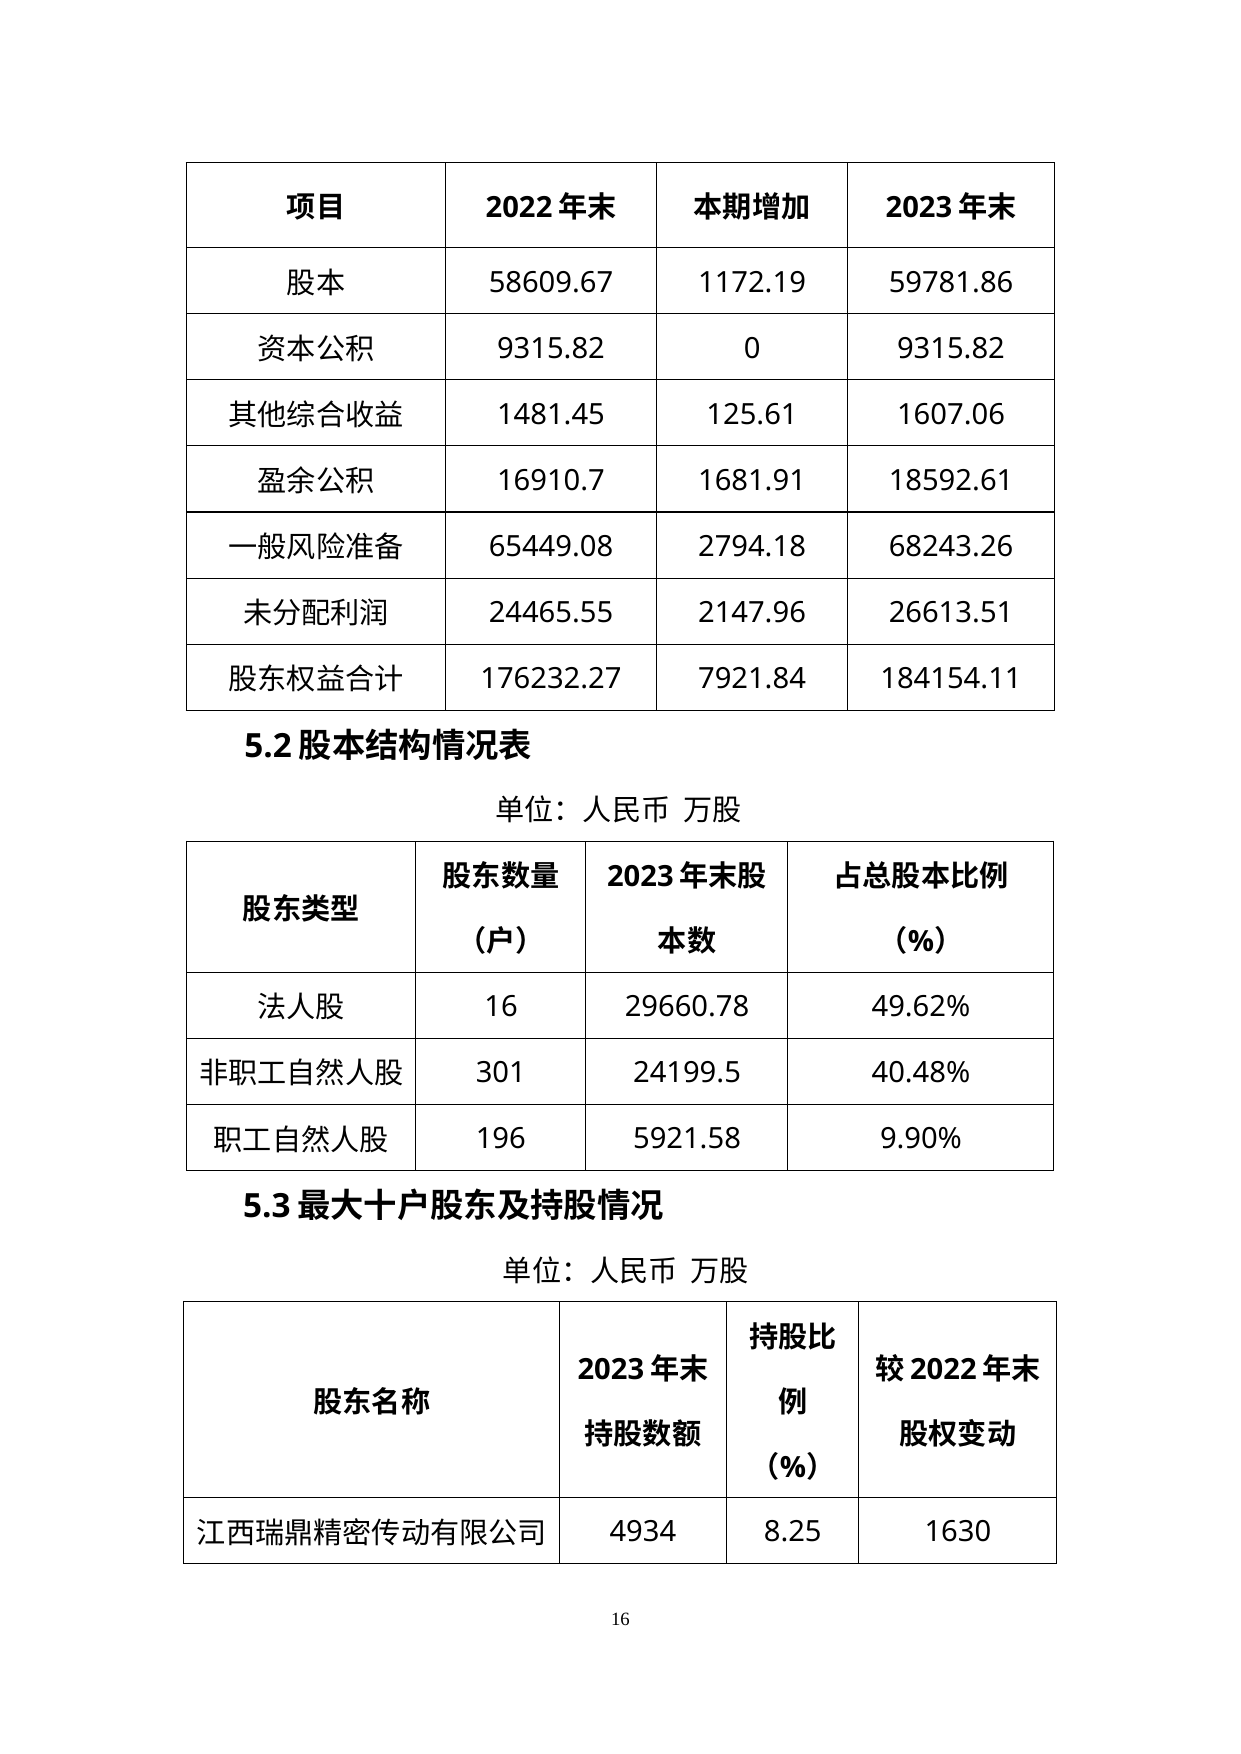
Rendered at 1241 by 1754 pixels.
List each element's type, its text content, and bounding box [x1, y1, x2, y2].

table_cell 58609.67 [446, 248, 656, 313]
table_header 持股比例（%） [727, 1302, 858, 1497]
table_cell 未分配利润 [187, 579, 445, 643]
text 5.3最大十户股东及持股情况 [177, 1171, 1063, 1236]
table_cell 江西瑞鼎精密传动有限公司 [184, 1498, 559, 1563]
table_cell 301 [416, 1039, 585, 1104]
table_cell 65449.08 [446, 513, 656, 577]
text 单位：人民币 万股 [177, 776, 1063, 841]
table_cell 1630 [859, 1498, 1056, 1563]
table_cell 股东权益合计 [187, 645, 445, 709]
table_cell 非职工自然人股 [187, 1039, 415, 1104]
table_cell 法人股 [187, 973, 415, 1038]
table_cell 125.61 [657, 380, 847, 445]
table_cell 9315.82 [446, 314, 656, 379]
table_header 股东数量（户） [416, 842, 585, 972]
table_cell 29660.78 [586, 973, 787, 1038]
table_header 较2022年末 股权变动 [859, 1302, 1056, 1497]
table_cell 资本公积 [187, 314, 445, 379]
table_cell 1681.91 [657, 446, 847, 511]
table_header 股东名称 [184, 1302, 559, 1497]
table_cell 24199.5 [586, 1039, 787, 1104]
table_cell 40.48% [788, 1039, 1053, 1104]
table_cell 1481.45 [446, 380, 656, 445]
table_cell 1172.19 [657, 248, 847, 313]
table_cell 196 [416, 1105, 585, 1170]
table_header 2023年末 持股数额 [560, 1302, 726, 1497]
table_header 本期增加 [657, 163, 847, 247]
table_cell 职工自然人股 [187, 1105, 415, 1170]
table_header 项目 [187, 163, 445, 247]
table_cell 2147.96 [657, 579, 847, 643]
table_cell 184154.11 [848, 645, 1054, 709]
table_cell 59781.86 [848, 248, 1054, 313]
table_cell 1607.06 [848, 380, 1054, 445]
table_cell 4934 [560, 1498, 726, 1563]
table_cell 其他综合收益 [187, 380, 445, 445]
table_cell 0 [657, 314, 847, 379]
table_cell 16910.7 [446, 446, 656, 511]
table_cell 股本 [187, 248, 445, 313]
table_cell 9315.82 [848, 314, 1054, 379]
table_cell 一般风险准备 [187, 513, 445, 577]
table_cell 7921.84 [657, 645, 847, 709]
table_cell 18592.61 [848, 446, 1054, 511]
table_header 占总股本比例（%） [788, 842, 1053, 972]
table_cell 8.25 [727, 1498, 858, 1563]
table_cell 2794.18 [657, 513, 847, 577]
table_cell 68243.26 [848, 513, 1054, 577]
text 单位：人民币 万股 [177, 1236, 1063, 1301]
table_header 2023年末股本数 [586, 842, 787, 972]
table_header 2023年末 [848, 163, 1054, 247]
table_cell 24465.55 [446, 579, 656, 643]
table_cell 盈余公积 [187, 446, 445, 511]
text 5.2股本结构情况表 [177, 711, 1063, 776]
table_cell 49.62% [788, 973, 1053, 1038]
table_cell 9.90% [788, 1105, 1053, 1170]
table_header 股东类型 [187, 842, 415, 972]
table_header 2022年末 [446, 163, 656, 247]
table_cell 176232.27 [446, 645, 656, 709]
table_cell 5921.58 [586, 1105, 787, 1170]
table_cell 26613.51 [848, 579, 1054, 643]
table_cell 16 [416, 973, 585, 1038]
